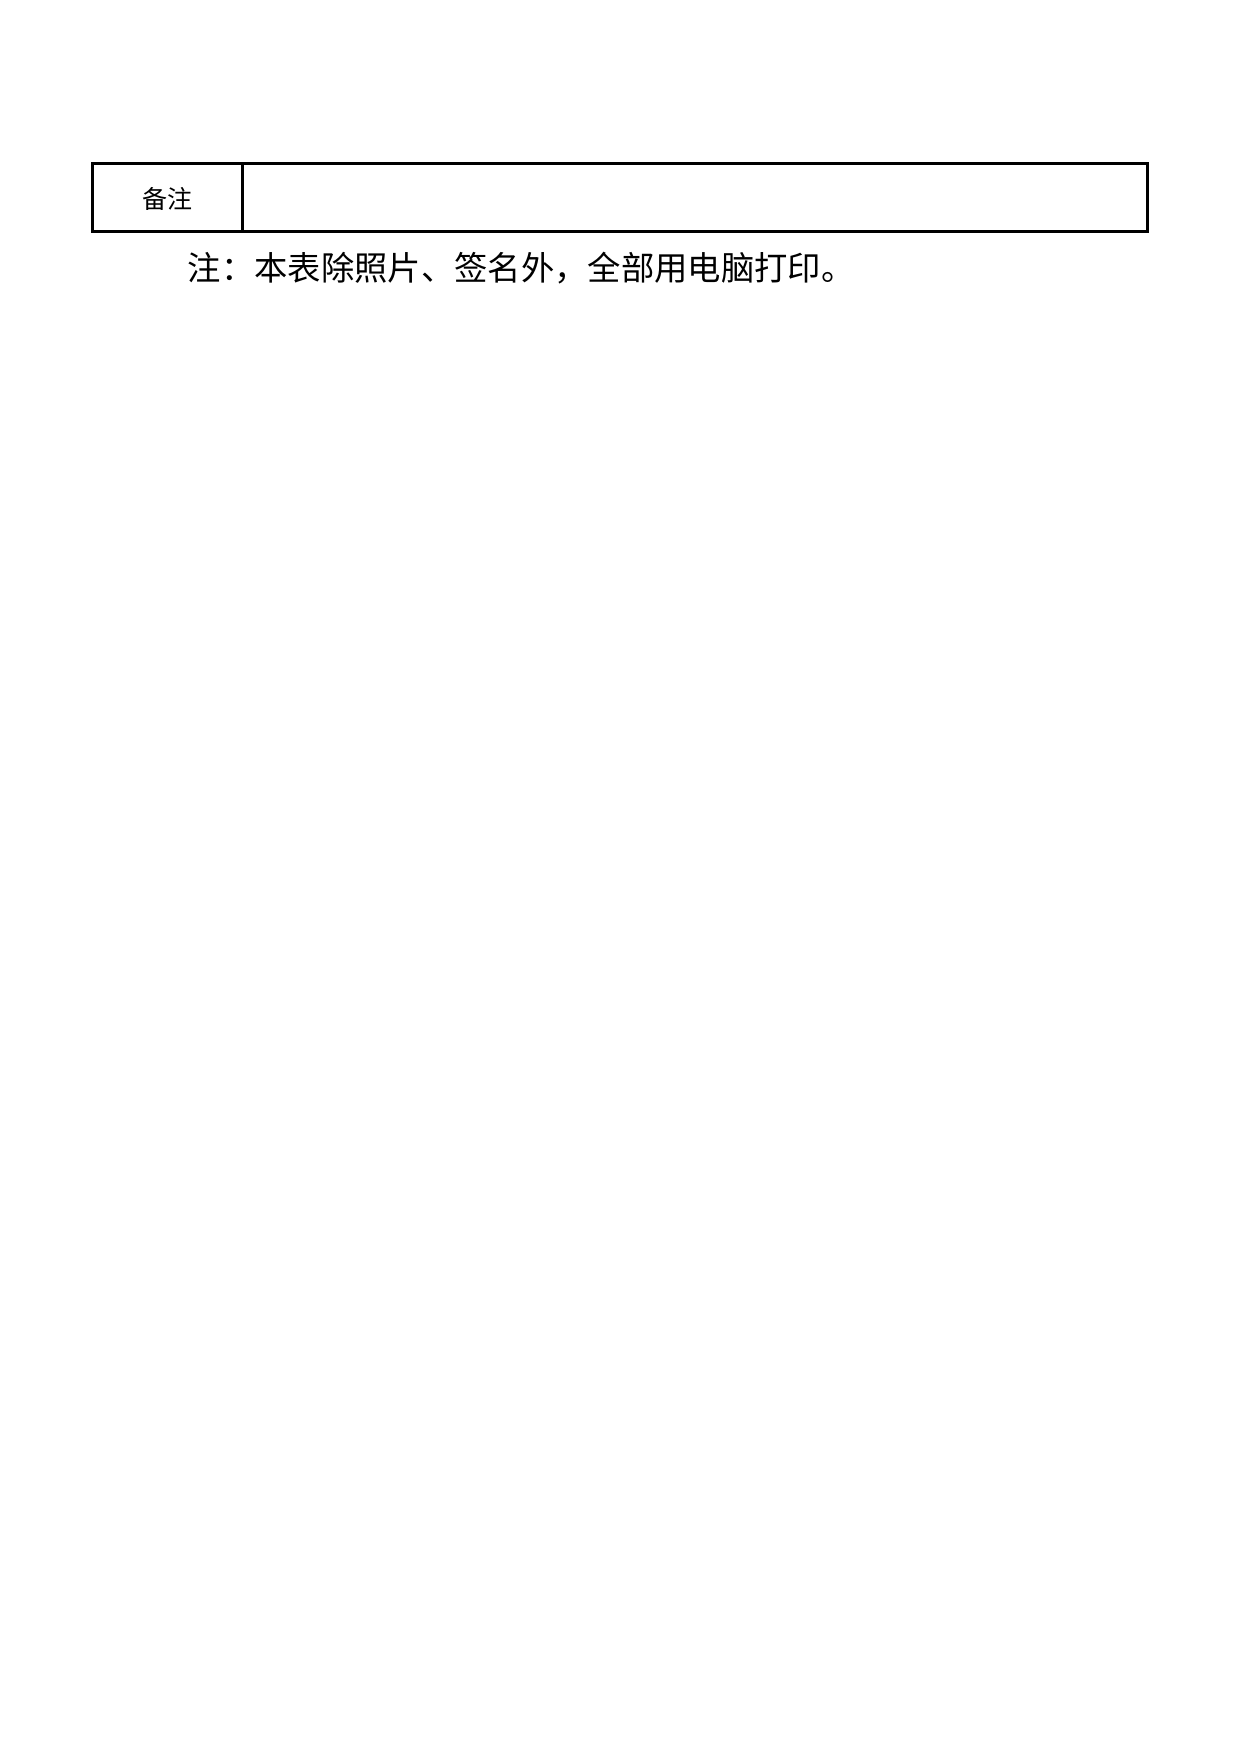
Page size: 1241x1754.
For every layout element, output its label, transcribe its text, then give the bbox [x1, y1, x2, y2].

table_cell [244, 165, 1146, 230]
table_cell 备注 [94, 165, 241, 230]
text 注：本表除照片、签名外，全部用电脑打印。 [187, 233, 1053, 298]
